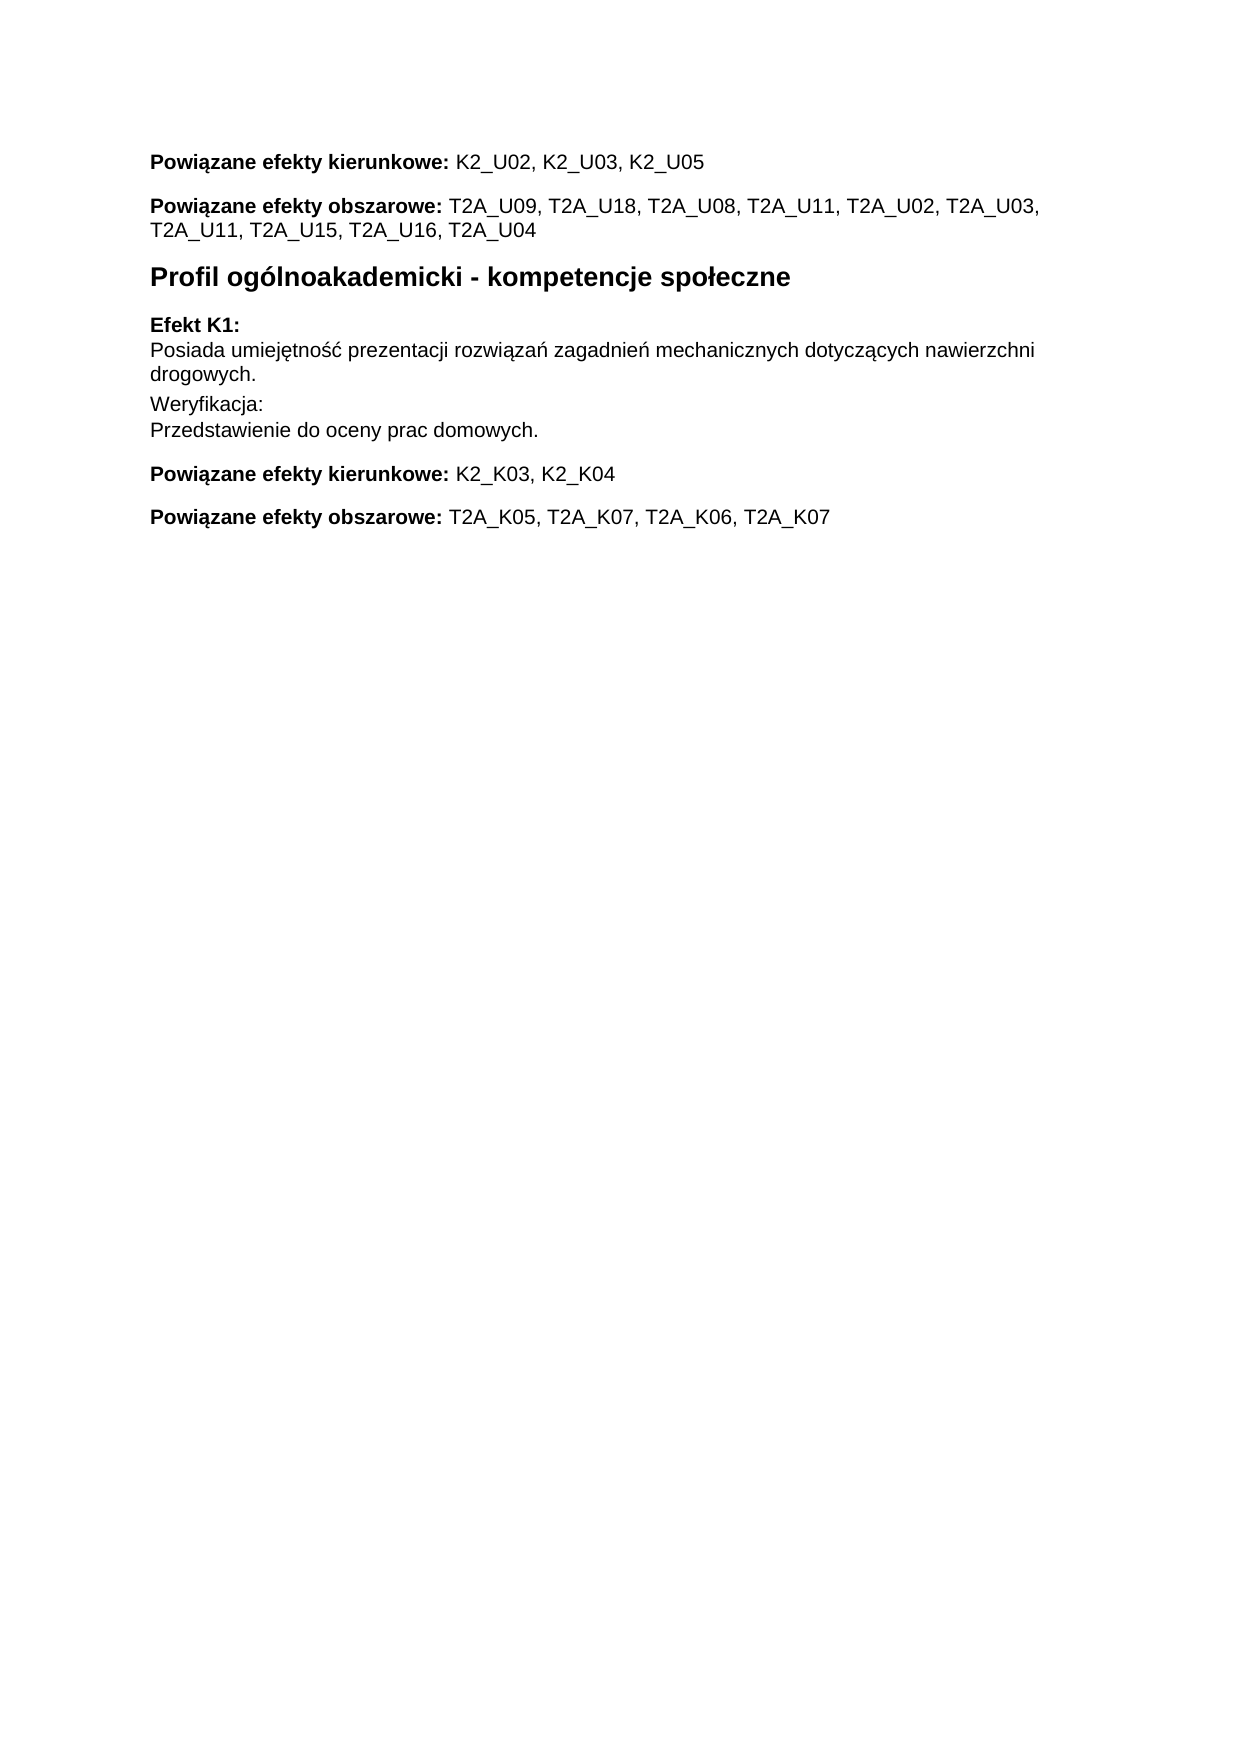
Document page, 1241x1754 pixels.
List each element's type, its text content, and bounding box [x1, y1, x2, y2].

text Powiązane efekty obszarowe: T2A_K05, T2A_K07, T2A_K06, T2A_K07 [150, 505, 1090, 529]
text Weryfikacja: [150, 392, 1090, 416]
text Powiązane efekty obszarowe: T2A_U09, T2A_U18, T2A_U08, T2A_U11, T2A_U02, T2A_U03, T2A_U11, T2A_U15, T2A_U16, T2A_U04 [150, 194, 1090, 242]
text Przedstawienie do oceny prac domowych. [150, 418, 1090, 442]
text Powiązane efekty kierunkowe: K2_U02, K2_U03, K2_U05 [150, 150, 1090, 174]
subtitle Profil ogólnoakademicki - kompetencje społeczne [150, 261, 1090, 293]
text Posiada umiejętność prezentacji rozwiązań zagadnień mechanicznych dotyczących nawierzchni drogowych. [150, 337, 1090, 385]
text Powiązane efekty kierunkowe: K2_K03, K2_K04 [150, 461, 1090, 485]
text Efekt K1: [150, 312, 1090, 336]
